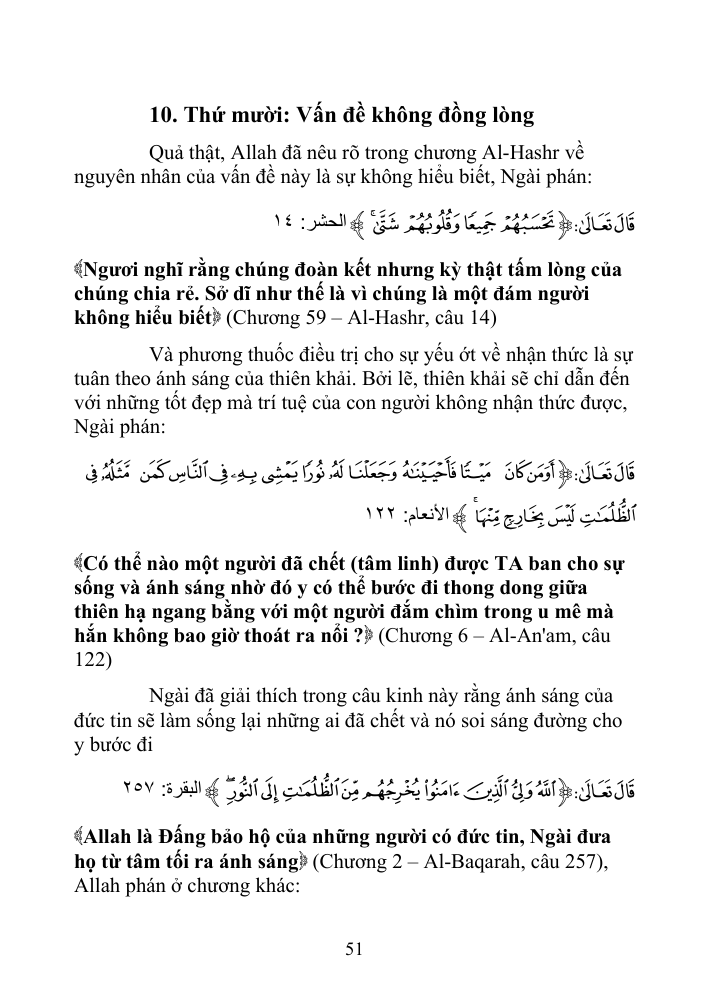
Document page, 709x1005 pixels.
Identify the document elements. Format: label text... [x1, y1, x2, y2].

text Ngài đã giải thích trong câu kinh này rằng ánh sáng của đức tin sẽ làm sống lại những ai đã chết và nó soi sáng đường cho y bước đi [74, 683, 635, 756]
text Allah là Đấng bảo hộ của những người có đức tin, Ngài đưa họ từ tâm tối ra ánh sáng (Chương 2 – Al-Baqarah, câu 257), Allah phán ở chương khác: [74, 824, 635, 897]
text ﭧ ﭨ ﮋ ﮗ ﮘ ﮙ ﮚ ﮛ ﮜ ﮝ ﮞ ﮟ ﮠ ﮡ ﮢ ﮣ ﮤ ﮥ ﮦ ﮧ ﮨﮩ ﮊ الأنعام: ١٢٢ [74, 450, 635, 538]
text Và phương thuốc điều trị cho sự yếu ớt về nhận thức là sự tuân theo ánh sáng của thiên khải. Bởi lẽ, thiên khải sẽ chỉ dẫn đến với những tốt đẹp mà trí tuệ của con người không nhận thức được, Ngài phán: [74, 342, 635, 438]
text ﭧ ﭨ ﮋ ﭑ ﭒ ﭓ ﭔ ﭕ ﭖ ﭗ ﭘ ﭙﭚ ﮊ البقرة: ٢٥٧ [74, 768, 635, 812]
text ﭧ ﭨ ﮋ ﯗ ﯘ ﯙ ﯚﯛ ﮊ الحشر: ١٤ [74, 201, 635, 244]
text Ngươi nghĩ rằng chúng đoàn kết nhưng kỳ thật tấm lòng của chúng chia rẻ. Sở dĩ như thế là vì chúng là một đám người không hiểu biết (Chương 59 – Al-Hashr, câu 14) [74, 257, 635, 329]
text 10. Thứ mười: Vấn đề không đồng lòng [74, 101, 635, 127]
text Quả thật, Allah đã nêu rõ trong chương Al-Hashr về nguyên nhân của vấn đề này là sự không hiểu biết, Ngài phán: [74, 140, 635, 188]
text Có thể nào một người đã chết (tâm linh) được TA ban cho sự sống và ánh sáng nhờ đó y có thể bước đi thong dong giữa thiên hạ ngang bằng với một người đắm chìm trong u mê mà hắn không bao giờ thoát ra nổi ? (Chương 6 – Al-An'am, câu 122) [74, 551, 635, 671]
